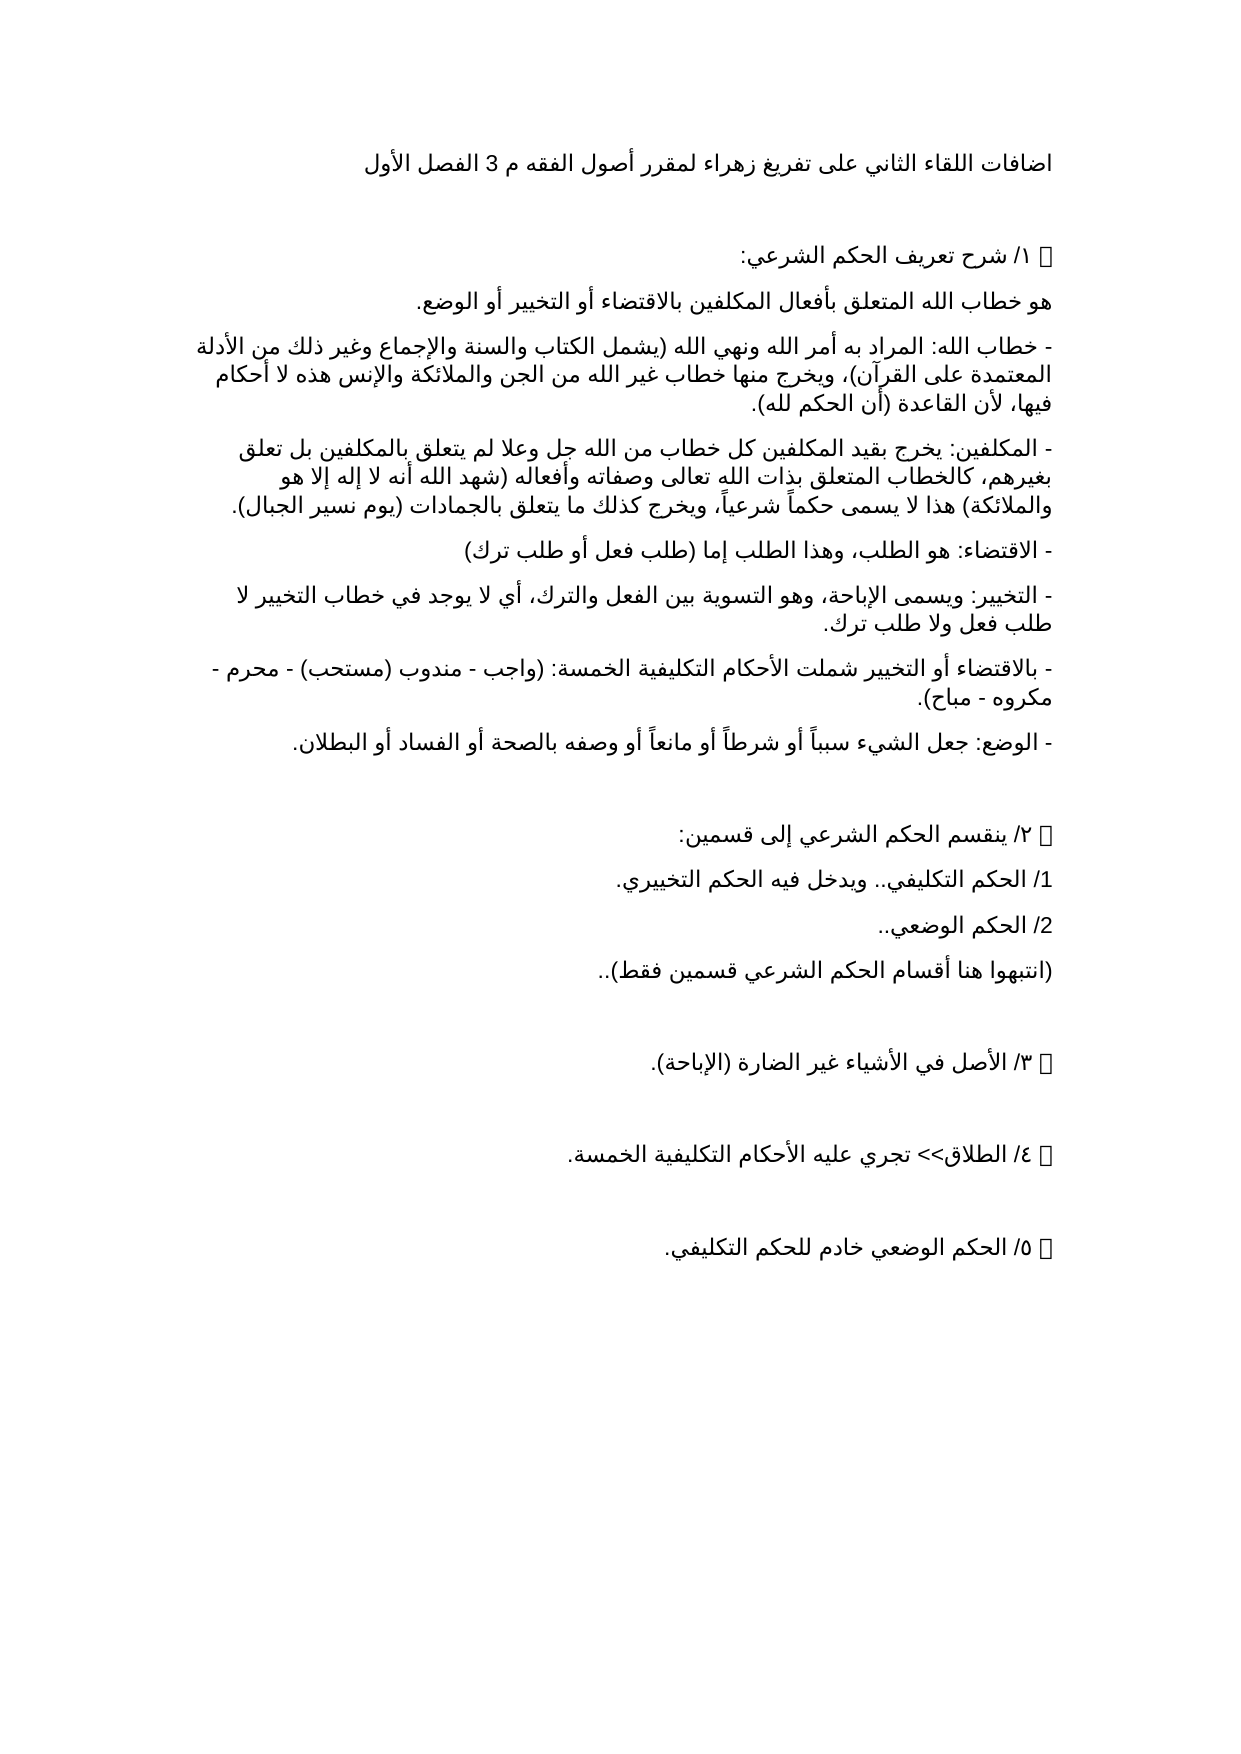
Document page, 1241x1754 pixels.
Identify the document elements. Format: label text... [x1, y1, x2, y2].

text - التخيير: ويسمى الإباحة، وهو التسوية بين الفعل والترك، أي لا يوجد في خطاب التخيير لا طلب فعل ولا طلب ترك. [187, 582, 1053, 637]
text - الاقتضاء: هو الطلب، وهذا الطلب إما (طلب فعل أو طلب ترك) [187, 537, 1053, 563]
text 🖌 ٥/ الحكم الوضعي خادم للحكم التكليفي. [187, 1234, 1053, 1261]
text (انتبهوا هنا أقسام الحكم الشرعي قسمين فقط).. [187, 957, 1053, 983]
text 1/ الحكم التكليفي.. ويدخل فيه الحكم التخييري. [187, 866, 1053, 893]
text 🖌 ٢/ ينقسم الحكم الشرعي إلى قسمين: [187, 821, 1053, 848]
text 🖌 ٤/ الطلاق>> تجري عليه الأحكام التكليفية الخمسة. [187, 1141, 1053, 1168]
text - المكلفين: يخرج بقيد المكلفين كل خطاب من الله جل وعلا لم يتعلق بالمكلفين بل تعلق بغيرهم، كالخطاب المتعلق بذات الله تعالى وصفاته وأفعاله (شهد الله أنه لا إله إلا هو والملائكة) هذا لا يسمى حكماً شرعياً، ويخرج كذلك ما يتعلق بالجمادات (يوم نسير الجبال). [187, 435, 1053, 518]
text هو خطاب الله المتعلق بأفعال المكلفين بالاقتضاء أو التخيير أو الوضع. [187, 288, 1053, 314]
text 🖌 ١/ شرح تعريف الحكم الشرعي: [187, 242, 1053, 269]
text - الوضع: جعل الشيء سبباً أو شرطاً أو مانعاً أو وصفه بالصحة أو الفساد أو البطلان. [187, 729, 1053, 755]
text 2/ الحكم الوضعي.. [187, 912, 1053, 938]
text - بالاقتضاء أو التخيير شملت الأحكام التكليفية الخمسة: (واجب - مندوب (مستحب) - محرم - مكروه - مباح). [187, 655, 1053, 710]
text اضافات اللقاء الثاني على تفريغ زهراء لمقرر أصول الفقه م 3 الفصل الأول [187, 150, 1053, 176]
text - خطاب الله: المراد به أمر الله ونهي الله (يشمل الكتاب والسنة والإجماع وغير ذلك من الأدلة المعتمدة على القرآن)، ويخرج منها خطاب غير الله من الجن والملائكة والإنس هذه لا أحكام فيها، لأن القاعدة (أن الحكم لله). [187, 333, 1053, 416]
text 🖌 ٣/ الأصل في الأشياء غير الضارة (الإباحة). [187, 1049, 1053, 1076]
